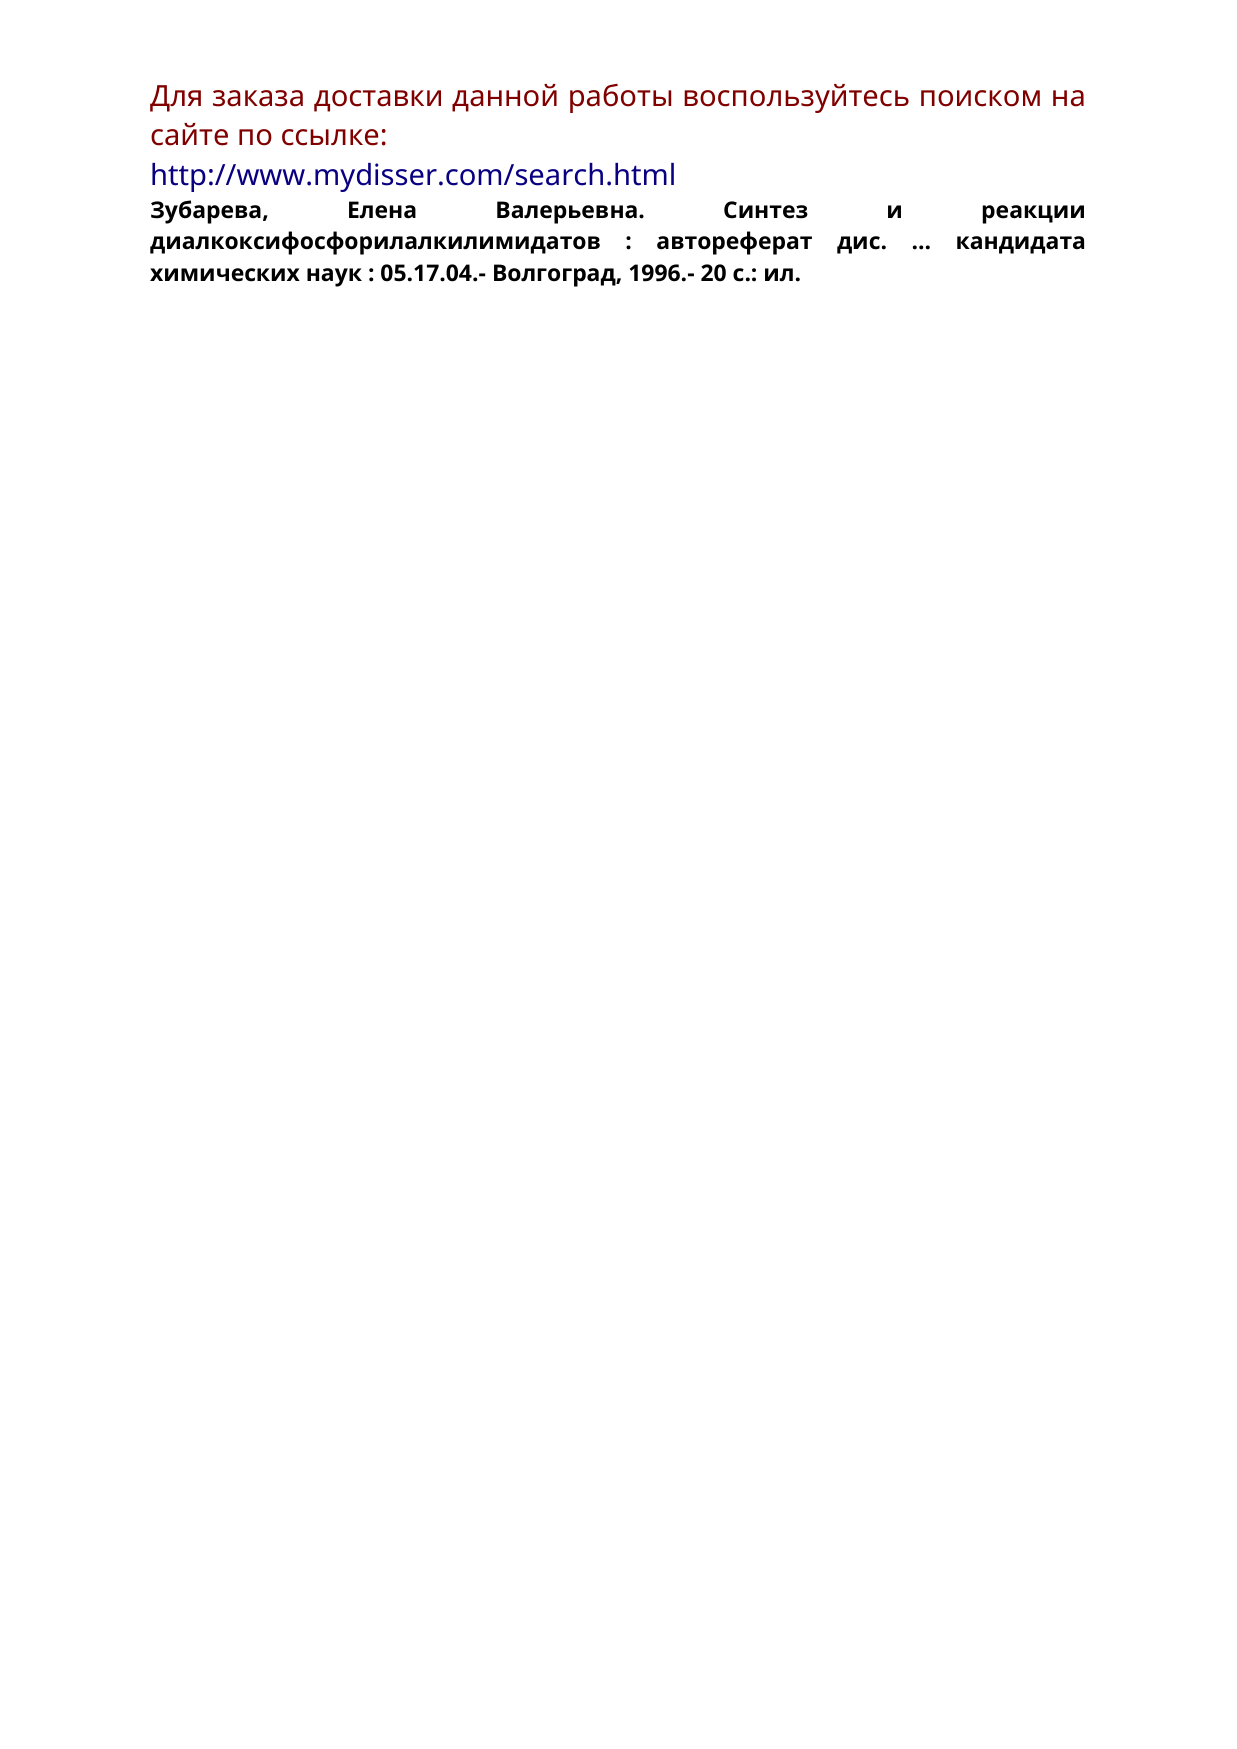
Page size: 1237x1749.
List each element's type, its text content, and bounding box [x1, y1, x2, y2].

text Зубарева, Елена Валерьевна. Синтез и реакции диалкоксифосфорилалкилимидатов : автореферат дис. ... кандидата химических наук : 05.17.04.- Волгоград, 1996.- 20 с.: ил. [150, 194, 1086, 288]
